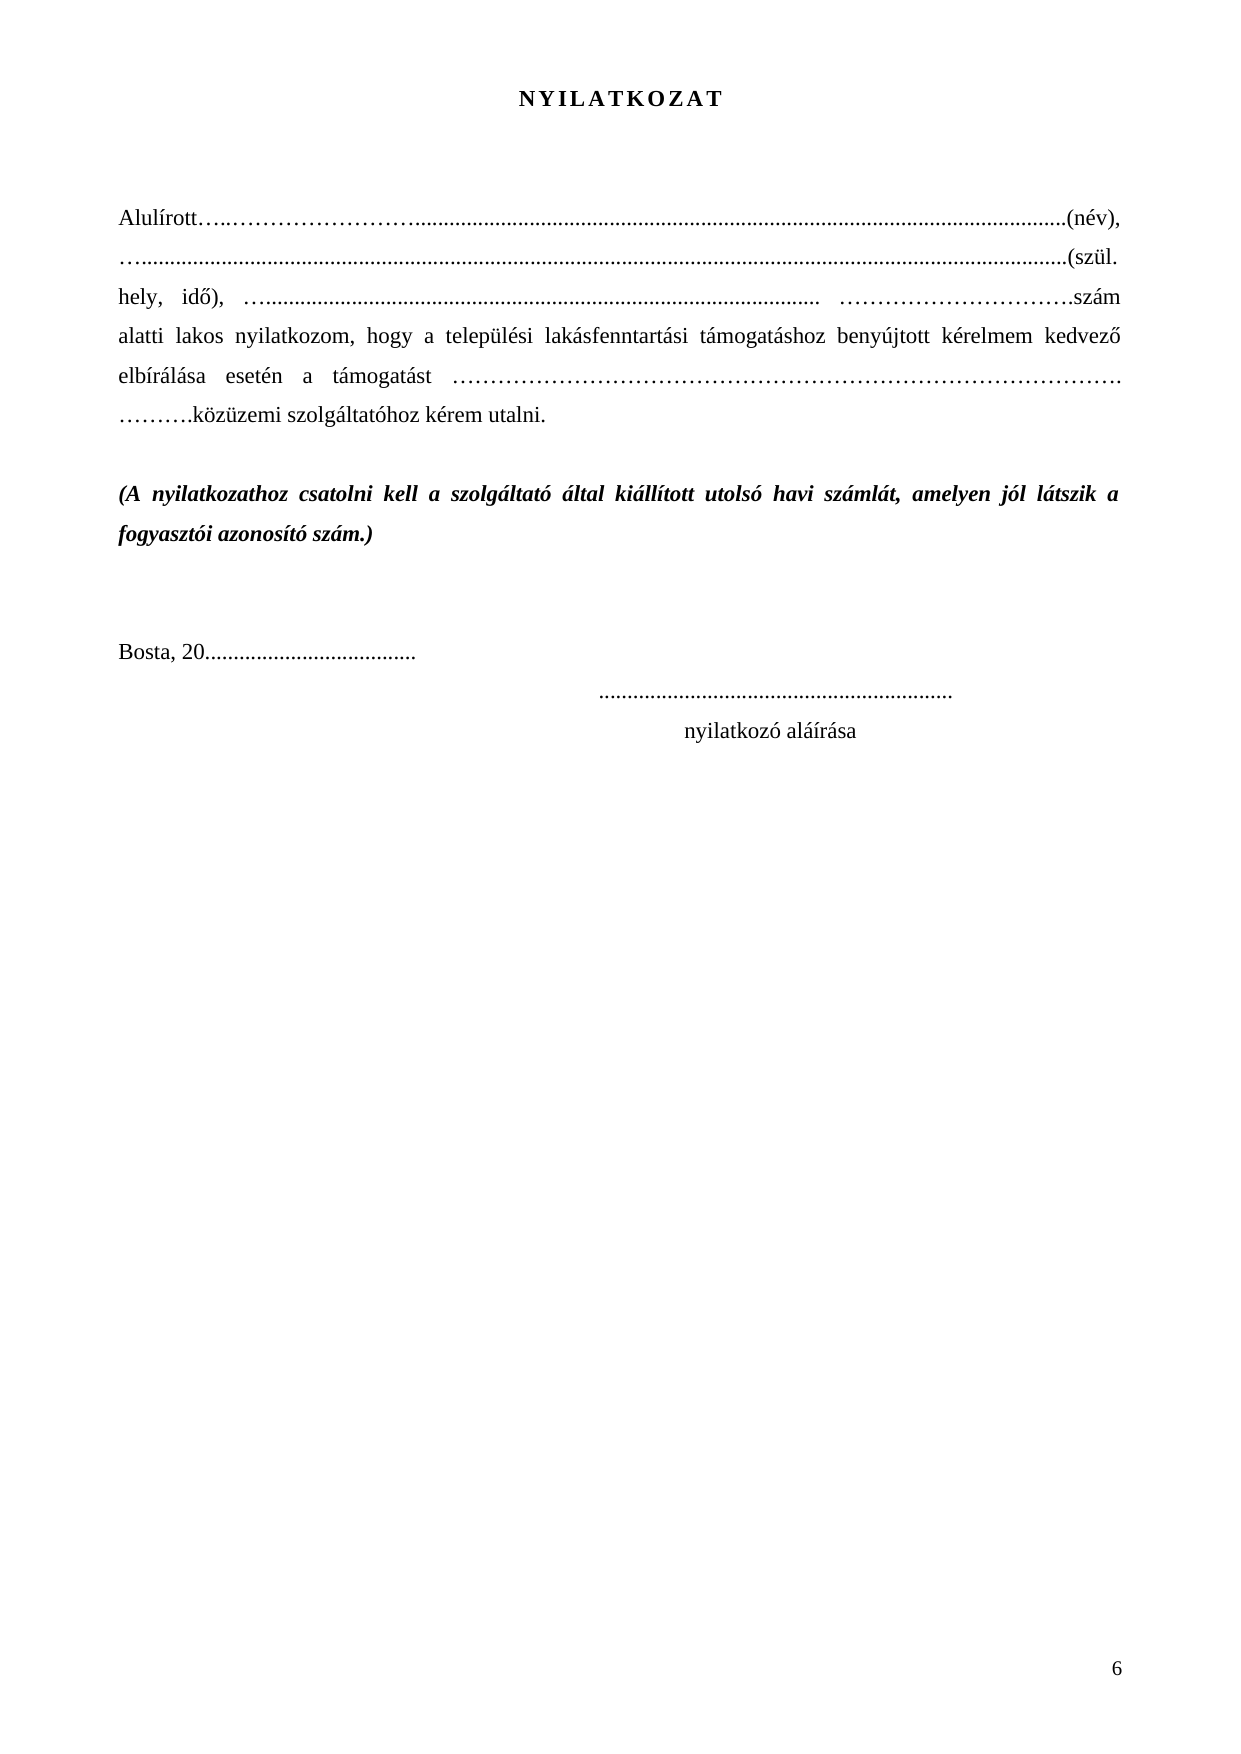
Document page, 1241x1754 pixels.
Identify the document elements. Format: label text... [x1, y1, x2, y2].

text nyilatkozó aláírása [118, 717, 1122, 743]
text .............................................................. [118, 678, 1122, 704]
text …..................................................................................................................................................................(szül. hely, idő), …................................................................................................. ………………………….szám alatti lakos nyilatkozom, hogy a települési lakásfenntartási támogatáshoz benyújtott kérelmem kedvező elbírálása esetén a támogatást ……………………………………………………………………………. ……….közüzemi szolgáltatóhoz kérem utalni. [118, 243, 1122, 428]
text Alulírott…..……………………..................................................................................................................(név), [118, 204, 1122, 230]
text NYILATKOZAT [118, 85, 1122, 112]
text Bosta, 20..................................... [118, 638, 1122, 664]
text (A nyilatkozathoz csatolni kell a szolgáltató által kiállított utolsó havi számlát, amelyen jól látszik a fogyasztói azonosító szám.) [118, 480, 1122, 546]
